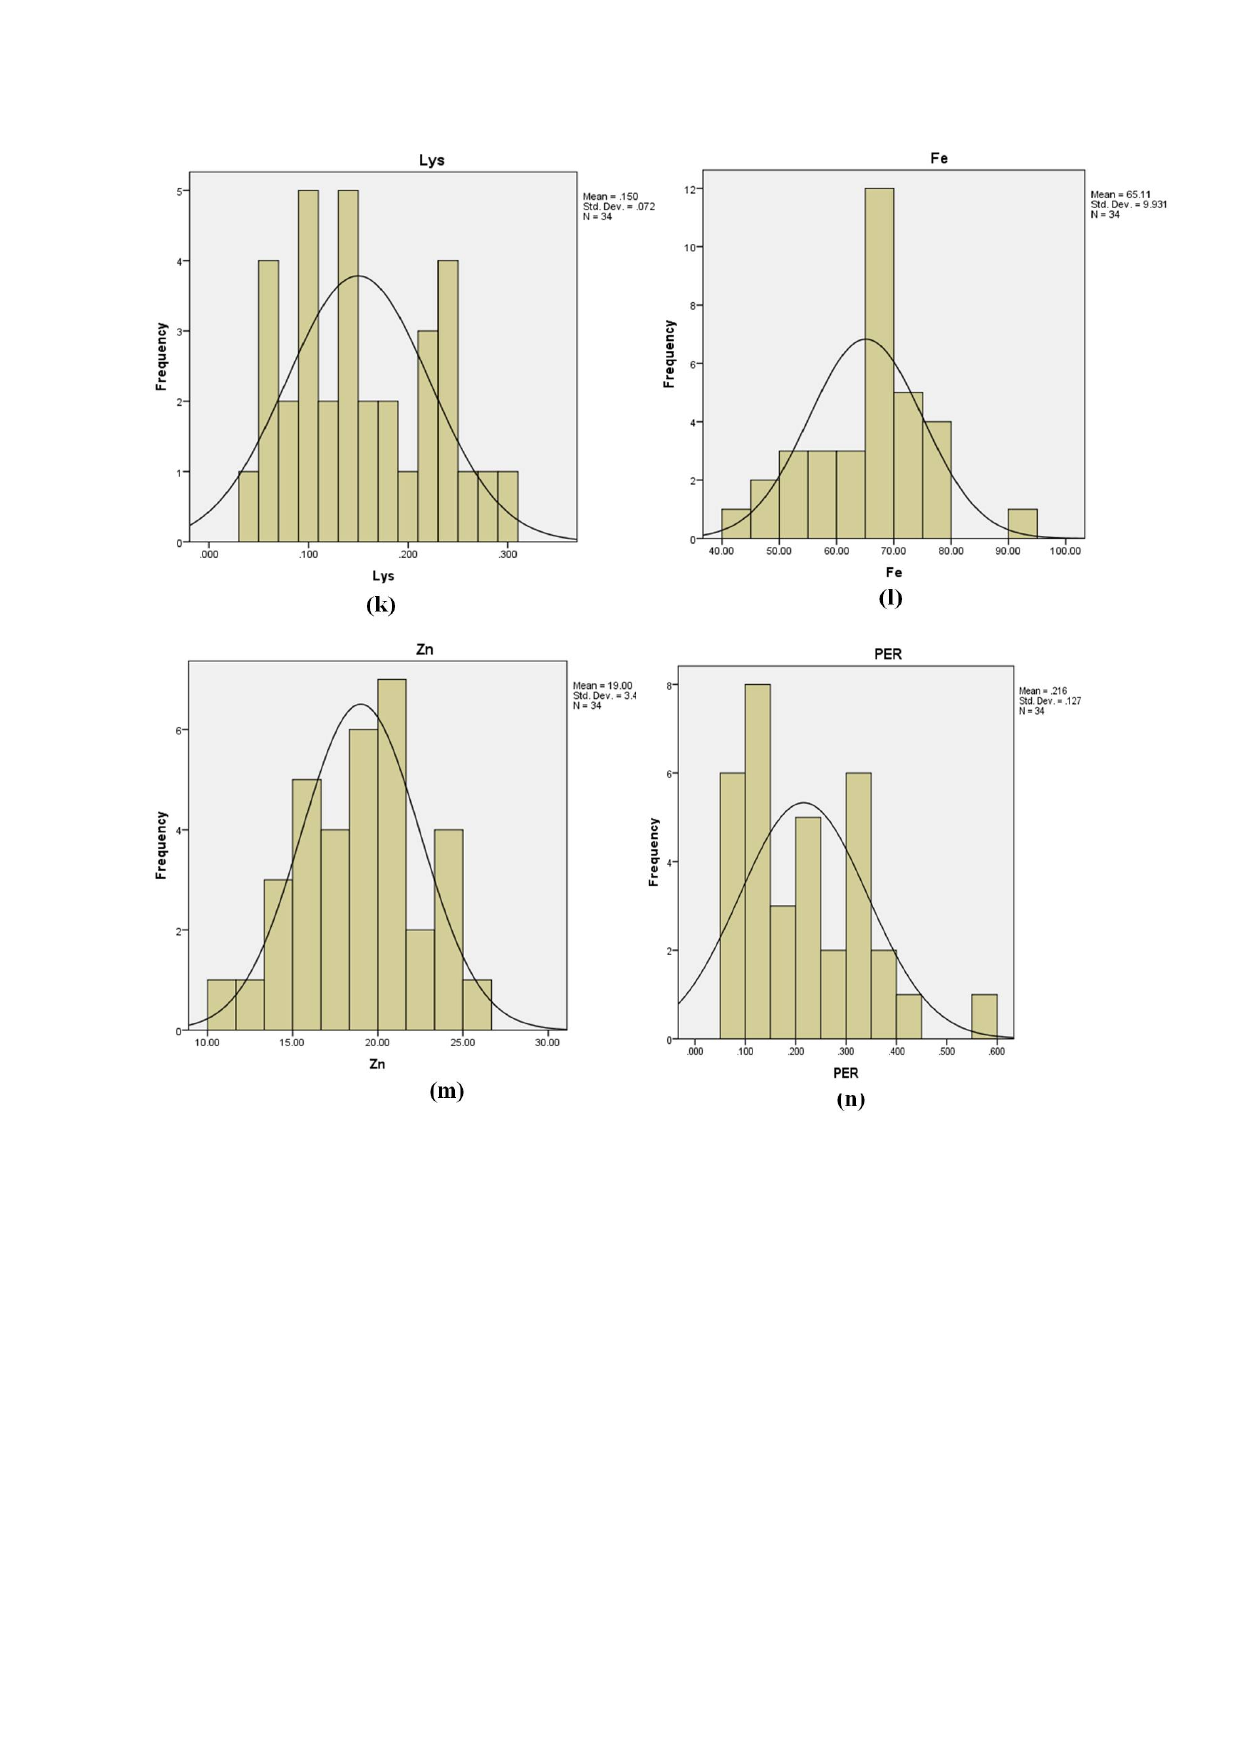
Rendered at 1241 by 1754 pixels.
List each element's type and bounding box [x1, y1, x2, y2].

picture [150, 640, 1091, 1117]
picture [150, 150, 1169, 622]
